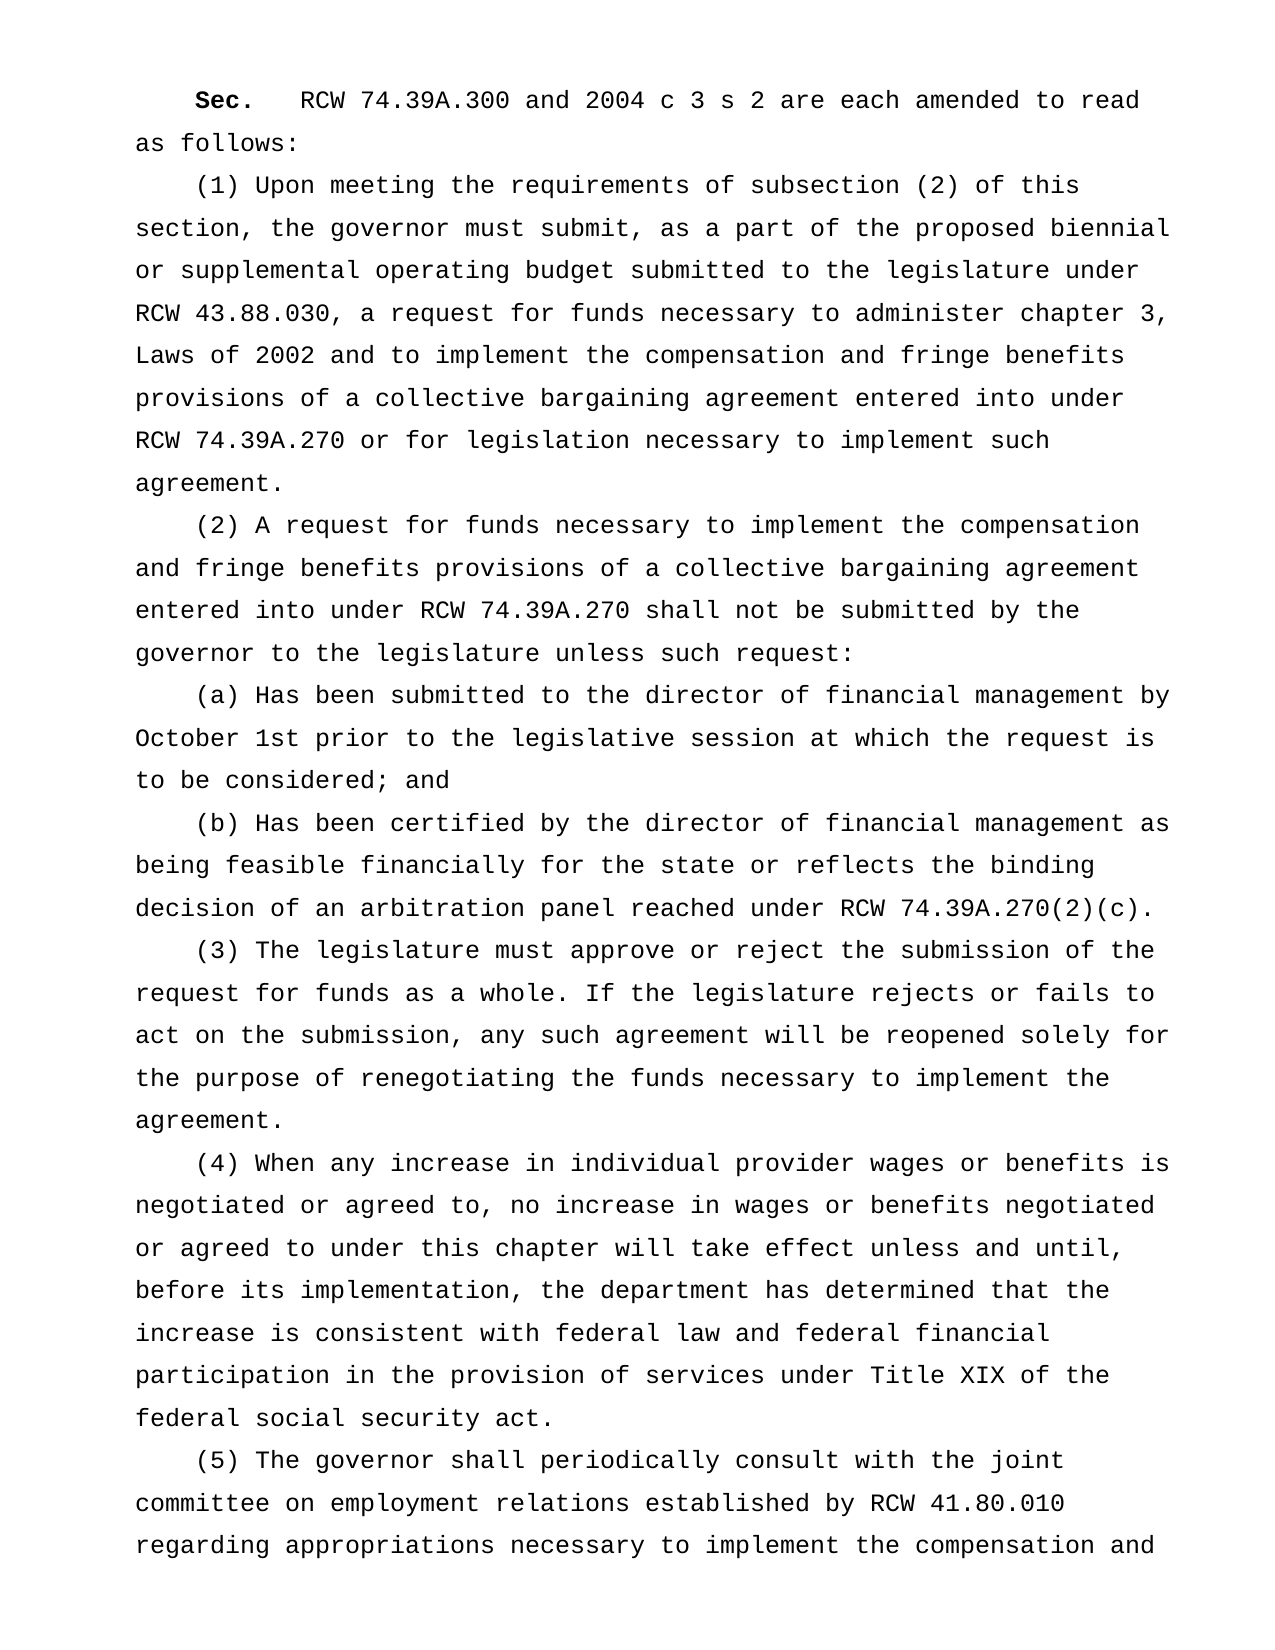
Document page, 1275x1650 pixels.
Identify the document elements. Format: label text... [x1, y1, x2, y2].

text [135, 1435, 1170, 1562]
text (b) Has been certified by the director of financial management as being feasible financially for the state or reflects the binding decision of an arbitration panel reached under RCW 74.39A.270(2)(c). [135, 797, 1170, 925]
text (1) Upon meeting the requirements of subsection (2) of this section, the governor must submit, as a part of the proposed biennial or supplemental operating budget submitted to the legislature under RCW 43.88.030, a request for funds necessary to administer chapter 3, Laws of 2002 and to implement the compensation and fringe benefits provisions of a collective bargaining agreement entered into under RCW 74.39A.270 or for legislation necessary to implement such agreement. [135, 160, 1170, 500]
text (3) The legislature must approve or reject the submission of the request for funds as a whole. If the legislature rejects or fails to act on the submission, any such agreement will be reopened solely for the purpose of renegotiating the funds necessary to implement the agreement. [135, 925, 1170, 1137]
text (2) A request for funds necessary to implement the compensation and fringe benefits provisions of a collective bargaining agreement entered into under RCW 74.39A.270 shall not be submitted by the governor to the legislature unless such request: [135, 500, 1170, 670]
text Sec. RCW 74.39A.300 and 2004 c 3 s 2 are each amended to read as follows: [135, 75, 1170, 160]
text (a) Has been submitted to the director of financial management by October 1st prior to the legislative session at which the request is to be considered; and [135, 670, 1170, 797]
text (4) When any increase in individual provider wages or benefits is negotiated or agreed to, no increase in wages or benefits negotiated or agreed to under this chapter will take effect unless and until, before its implementation, the department has determined that the increase is consistent with federal law and federal financial participation in the provision of services under Title XIX of the federal social security act. [135, 1137, 1170, 1435]
